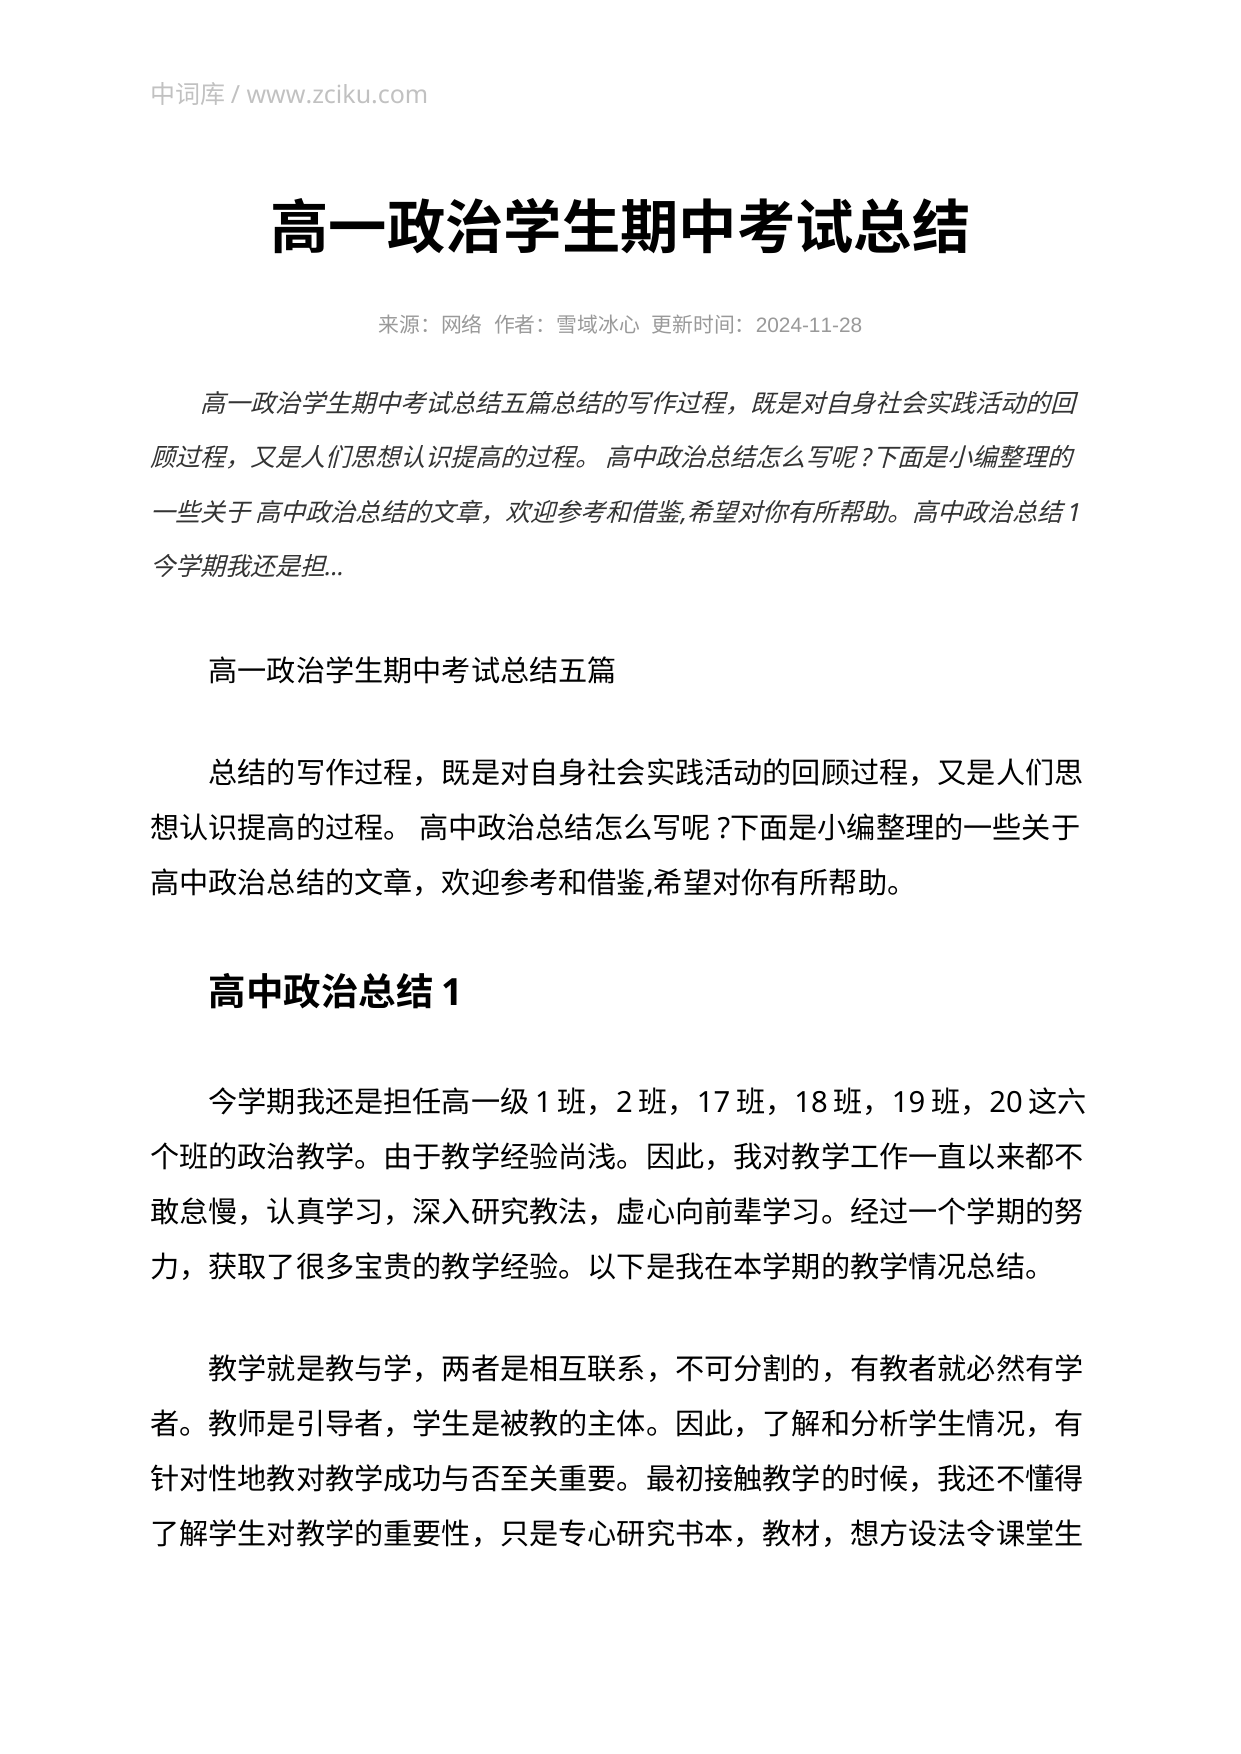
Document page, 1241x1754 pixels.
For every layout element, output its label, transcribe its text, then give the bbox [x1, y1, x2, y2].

text 高一政治学生期中考试总结五篇 [150, 648, 1090, 690]
text 总结的写作过程，既是对自身社会实践活动的回顾过程，又是人们思想认识提高的过程。 高中政治总结怎么写呢 ?下面是小编整理的一些关于 高中政治总结的文章，欢迎参考和借鉴,希望对你有所帮助。 [150, 749, 1090, 902]
text 高中政治总结1 [150, 961, 1090, 1016]
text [150, 1346, 1090, 1553]
text 今学期我还是担任高一级1班，2班，17班，18班，19班，20这六个班的政治教学。由于教学经验尚浅。因此，我对教学工作一直以来都不敢怠慢，认真学习，深入研究教法，虚心向前辈学习。经过一个学期的努力，获取了很多宝贵的教学经验。以下是我在本学期的教学情况总结。 [150, 1079, 1090, 1286]
subtitle 高一政治学生期中考试总结 [150, 181, 1090, 266]
text 来源：网络 作者：雪域冰心 更新时间：2024-11-28 [150, 313, 1090, 337]
text 高一政治学生期中考试总结五篇总结的写作过程，既是对自身社会实践活动的回顾过程，又是人们思想认识提高的过程。 高中政治总结怎么写呢 ?下面是小编整理的一些关于 高中政治总结的文章，欢迎参考和借鉴,希望对你有所帮助。高中政治总结1今学期我还是担... [150, 383, 1090, 583]
